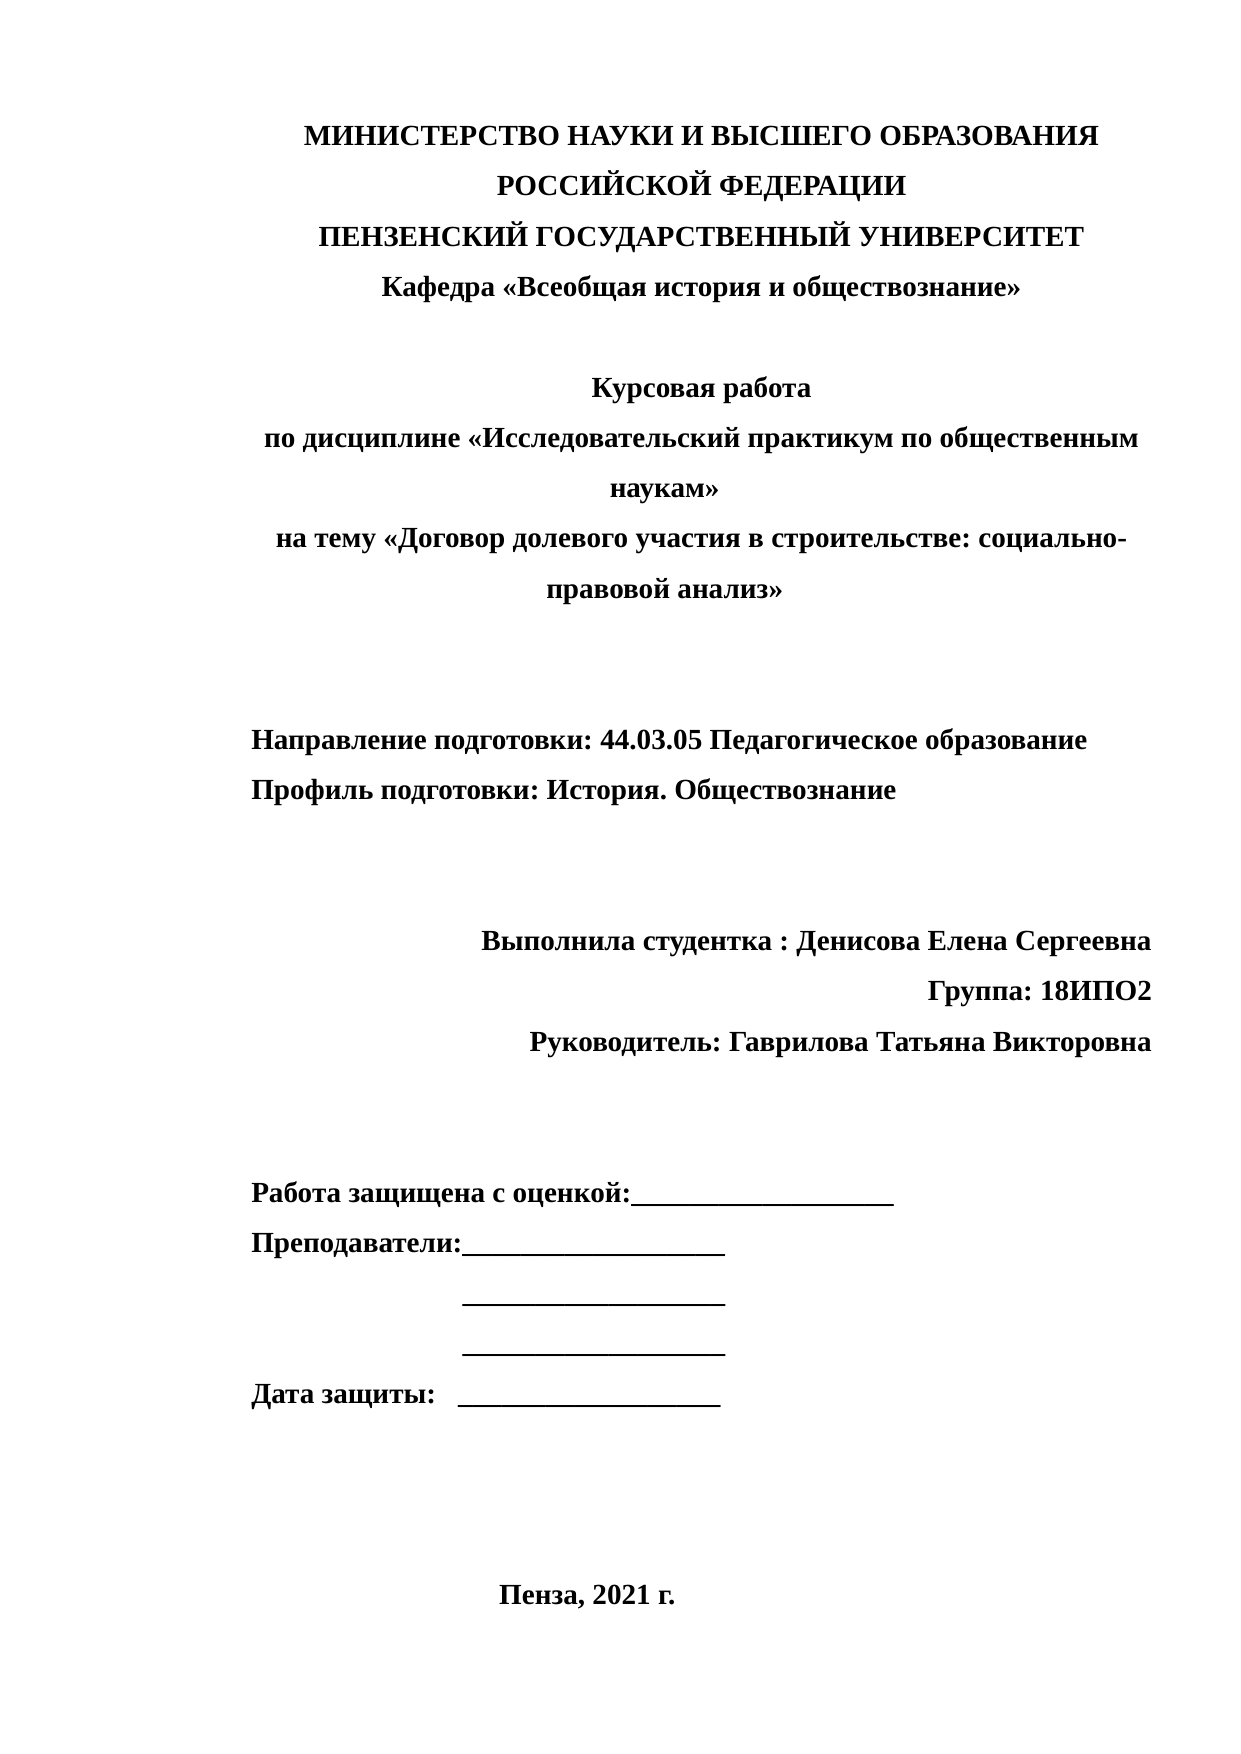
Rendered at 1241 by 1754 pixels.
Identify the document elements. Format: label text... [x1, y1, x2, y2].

text ПЕНЗЕНСКИЙ ГОСУДАРСТВЕННЫЙ УНИВЕРСИТЕТ [177, 219, 1152, 252]
text Работа защищена с оценкой:__________________ [177, 1175, 1152, 1208]
text Руководитель: Гаврилова Татьяна Викторовна [177, 1024, 1152, 1057]
text по дисциплине «Исследовательский практикум по общественным наукам» [177, 420, 1152, 504]
text Преподаватели:__________________ [177, 1225, 1152, 1258]
text Направление подготовки: 44.03.05 Педагогическое образование [177, 722, 1152, 755]
text Выполнила студентка : Денисова Елена Сергеевна Группа: 18ИПО2 [177, 923, 1152, 1007]
text Пенза, 2021 г. [177, 1577, 1152, 1611]
text __________________ [177, 1326, 1152, 1359]
text МИНИСТЕРСТВО НАУКИ И ВЫСШЕГО ОБРАЗОВАНИЯ [177, 118, 1152, 152]
text Дата защиты: __________________ [177, 1376, 1152, 1409]
text Кафедра «Всеобщая история и обществознание» [177, 269, 1152, 303]
text Профиль подготовки: История. Обществознание [177, 772, 1152, 806]
text РОССИЙСКОЙ ФЕДЕРАЦИИ [177, 168, 1152, 202]
text Курсовая работа [177, 370, 1152, 403]
text __________________ [177, 1275, 1152, 1309]
text на тему «Договор долевого участия в строительстве: социально-правовой анализ» [177, 521, 1152, 604]
